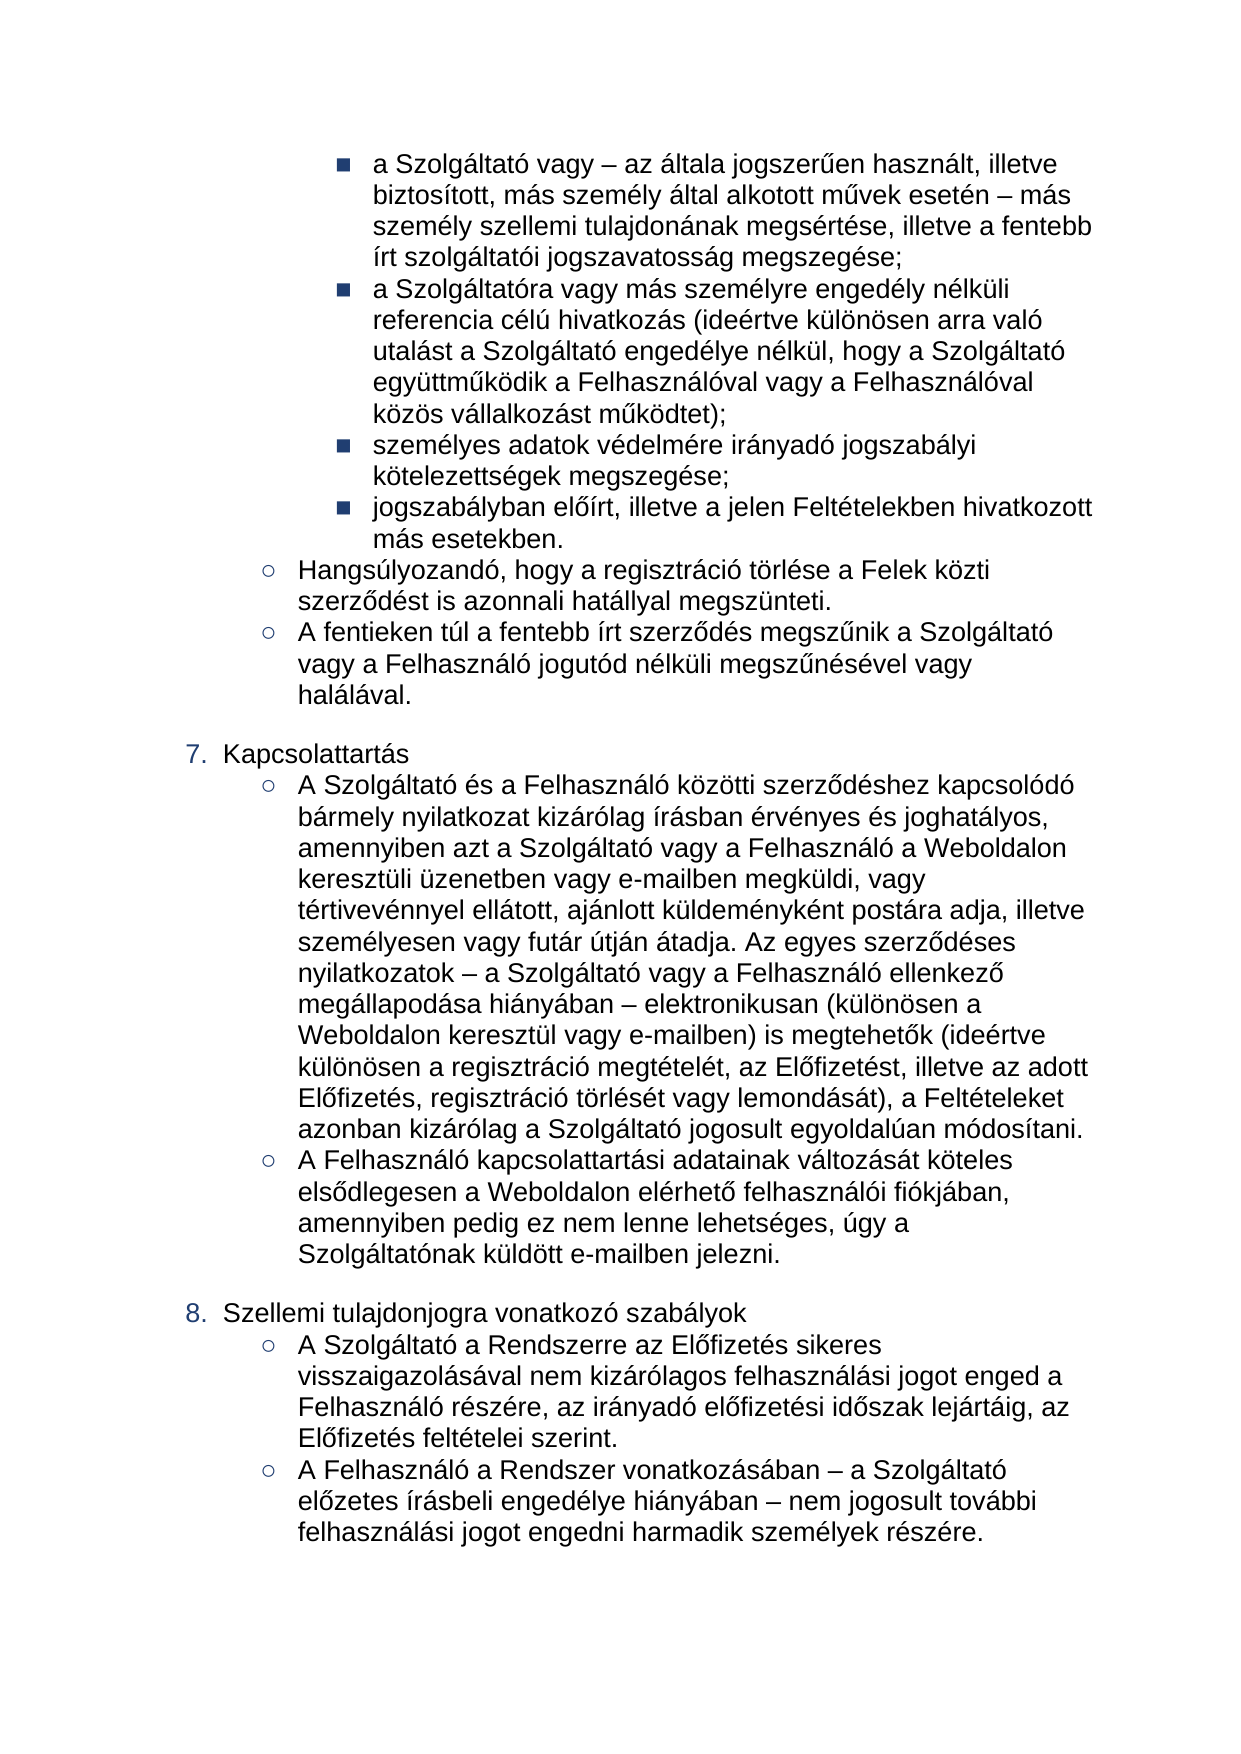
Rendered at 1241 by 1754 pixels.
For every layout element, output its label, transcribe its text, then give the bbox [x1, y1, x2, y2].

list a Szolgáltató vagy – az általa jogszerűen használt, illetve biztosított, más személy által alkotott művek esetén – más személy szellemi tulajdonának megsértése, illetve a fentebb írt szolgáltatói jogszavatosság megszegése; [335, 148, 1093, 273]
list Szellemi tulajdonjogra vonatkozó szabályok [185, 1297, 1093, 1329]
list A Felhasználó kapcsolattartási adatainak változását köteles elsődlegesen a Weboldalon elérhető felhasználói fiókjában, amennyiben pedig ez nem lenne lehetséges, úgy a Szolgáltatónak küldött e-mailben jelezni. [260, 1144, 1093, 1297]
list A fentieken túl a fentebb írt szerződés megszűnik a Szolgáltató vagy a Felhasználó jogutód nélküli megszűnésével vagy halálával. [260, 616, 1093, 738]
list A Szolgáltató és a Felhasználó közötti szerződéshez kapcsolódó bármely nyilatkozat kizárólag írásban érvényes és joghatályos, amennyiben azt a Szolgáltató vagy a Felhasználó a Weboldalon keresztüli üzenetben vagy e-mailben megküldi, vagy tértivevénnyel ellátott, ajánlott küldeményként postára adja, illetve személyesen vagy futár útján átadja. Az egyes szerződéses nyilatkozatok – a Szolgáltató vagy a Felhasználó ellenkező megállapodása hiányában – elektronikusan (különösen a Weboldalon keresztül vagy e-mailben) is megtehetők (ideértve különösen a regisztráció megtételét, az Előfizetést, illetve az adott Előfizetés, regisztráció törlését vagy lemondását), a Feltételeket azonban kizárólag a Szolgáltató jogosult egyoldalúan módosítani. [260, 769, 1093, 1144]
list Hangsúlyozandó, hogy a regisztráció törlése a Felek közti szerződést is azonnali hatállyal megszünteti. [260, 554, 1093, 616]
list jogszabályban előírt, illetve a jelen Feltételekben hivatkozott más esetekben. [335, 491, 1093, 554]
list A Szolgáltató a Rendszerre az Előfizetés sikeres visszaigazolásával nem kizárólagos felhasználási jogot enged a Felhasználó részére, az irányadó előfizetési időszak lejártáig, az Előfizetés feltételei szerint. [260, 1329, 1093, 1454]
list személyes adatok védelmére irányadó jogszabályi kötelezettségek megszegése; [335, 429, 1093, 491]
list a Szolgáltatóra vagy más személyre engedély nélküli referencia célú hivatkozás (ideértve különösen arra való utalást a Szolgáltató engedélye nélkül, hogy a Szolgáltató együttműködik a Felhasználóval vagy a Felhasználóval közös vállalkozást működtet); [335, 273, 1093, 429]
list Kapcsolattartás [185, 738, 1093, 769]
list A Felhasználó a Rendszer vonatkozásában – a Szolgáltató előzetes írásbeli engedélye hiányában – nem jogosult további felhasználási jogot engedni harmadik személyek részére. [260, 1454, 1093, 1547]
